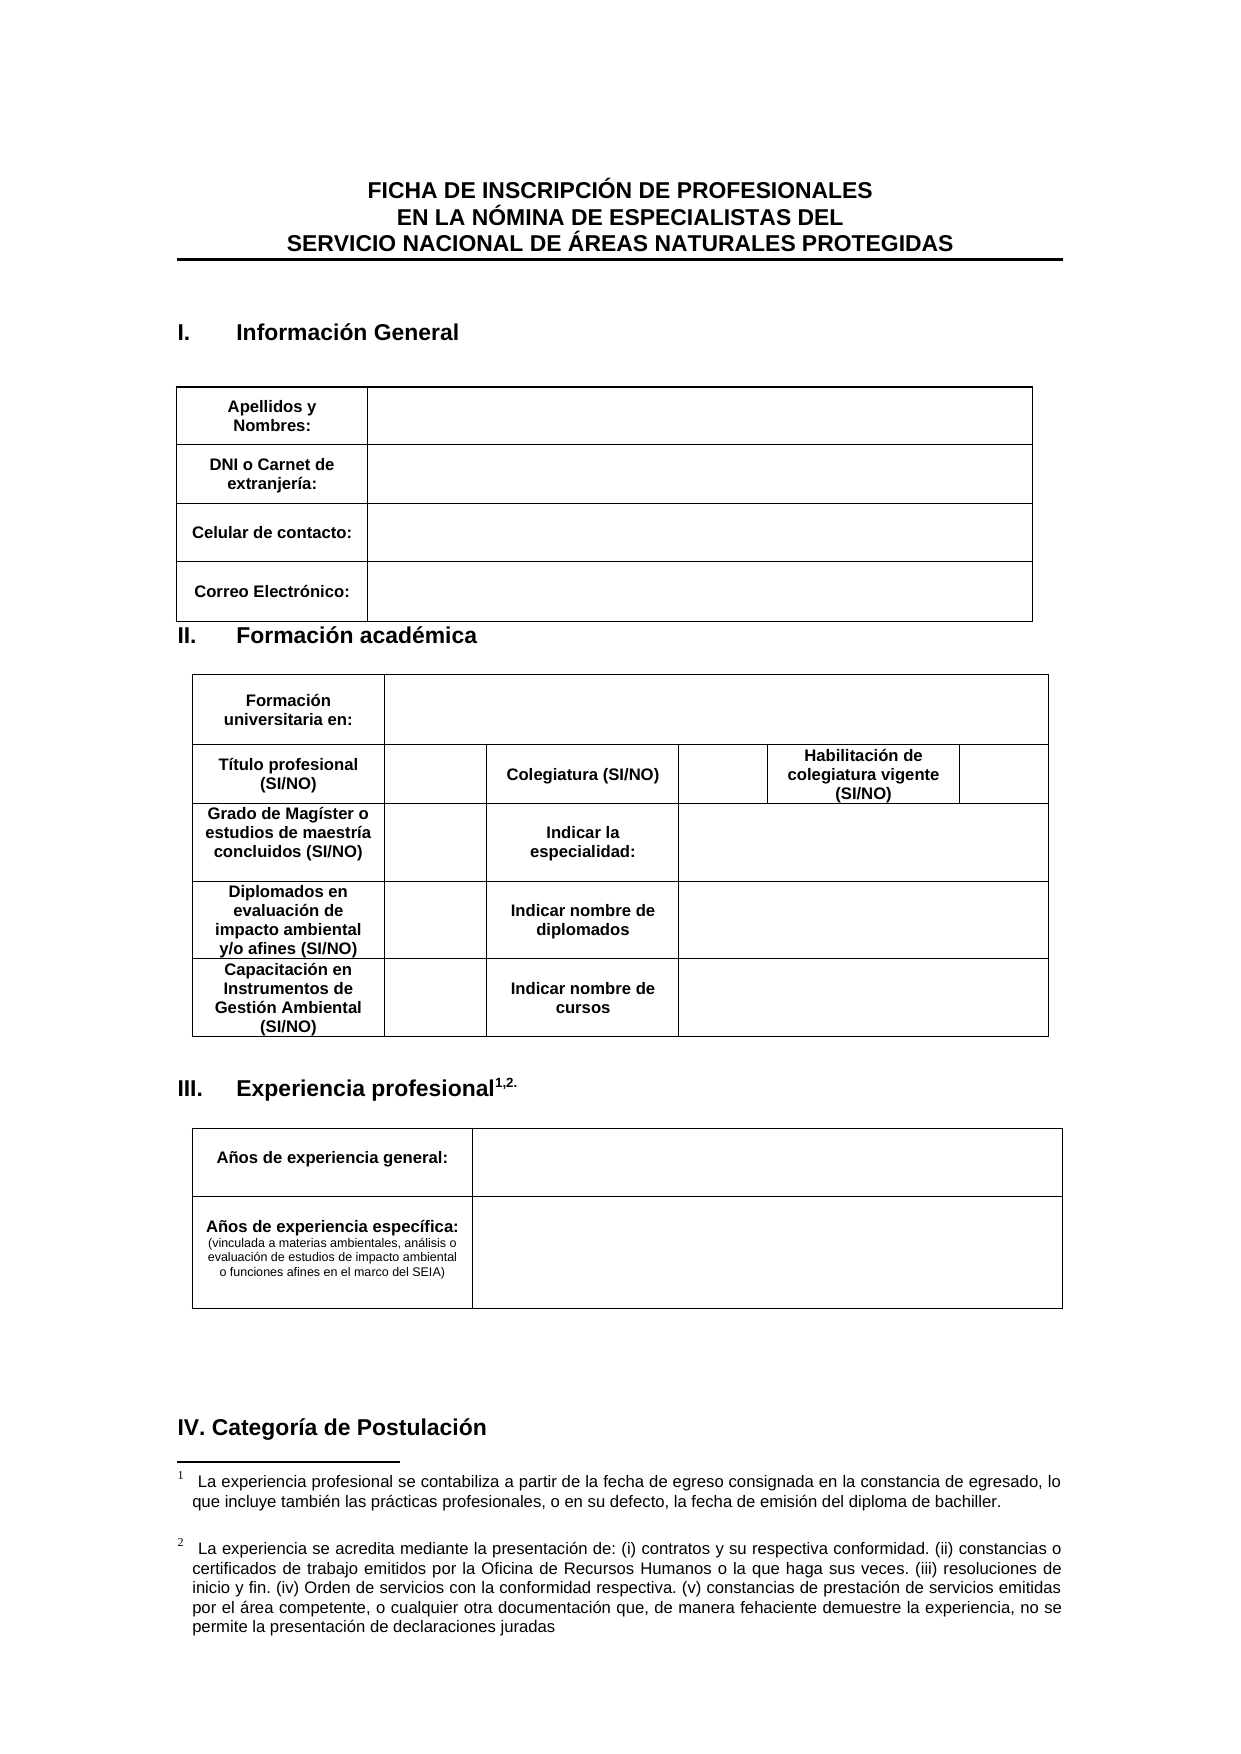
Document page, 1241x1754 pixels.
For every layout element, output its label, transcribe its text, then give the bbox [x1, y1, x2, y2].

table_cell Título profesional (SI/NO) [193, 745, 384, 803]
table_cell Habilitación de colegiatura vigente (SI/NO) [768, 745, 959, 803]
table_cell Colegiatura (SI/NO) [487, 745, 678, 803]
table_header [385, 675, 1048, 744]
table_cell Diplomados en evaluación de impacto ambiental y/o afines (SI/NO) [193, 882, 384, 958]
table_header [473, 1129, 1062, 1196]
table_cell Años de experiencia específica: (vinculada a materias ambientales, análisis o evaluación de estudios de impacto ambiental o funciones afines en el marco del SEIA) [193, 1197, 472, 1307]
table_cell Indicar la especialidad: [487, 804, 678, 881]
table_cell [679, 745, 767, 803]
table_cell [385, 745, 486, 803]
table_cell [368, 445, 1032, 503]
table_cell Indicar nombre de cursos [487, 959, 678, 1036]
text FICHA DE INSCRIPCIÓN DE PROFESIONALES [177, 177, 1063, 203]
table_cell [679, 804, 1048, 881]
table_cell [679, 959, 1048, 1036]
table_cell [679, 882, 1048, 958]
table_cell [385, 804, 486, 881]
table_cell [385, 882, 486, 958]
table_header [368, 388, 1032, 444]
table_cell DNI o Carnet de extranjería: [177, 445, 367, 503]
table_cell [368, 504, 1032, 561]
table_cell Grado de Magíster o estudios de maestría concluidos (SI/NO) [193, 804, 384, 881]
text I. Información General [177, 319, 1063, 345]
text III. Experiencia profesional,. [177, 1075, 1063, 1102]
table_cell [960, 745, 1048, 803]
text IV. Categoría de Postulación [177, 1414, 1063, 1440]
table_header Años de experiencia general: [193, 1129, 472, 1196]
table_cell Celular de contacto: [177, 504, 367, 561]
table_header Formación universitaria en: [193, 675, 384, 744]
table_cell Capacitación en Instrumentos de Gestión Ambiental (SI/NO) [193, 959, 384, 1036]
table_header Apellidos y Nombres: [177, 388, 367, 444]
table_cell Indicar nombre de diplomados [487, 882, 678, 958]
table_cell [368, 562, 1032, 621]
text II. Formación académica [177, 403, 1063, 648]
text SERVICIO NACIONAL DE ÁREAS NATURALES PROTEGIDAS [177, 230, 1063, 258]
table_cell Correo Electrónico: [177, 562, 367, 621]
text EN LA NÓMINA DE ESPECIALISTAS DEL [177, 203, 1063, 230]
table_cell [473, 1197, 1062, 1307]
table_cell [385, 959, 486, 1036]
